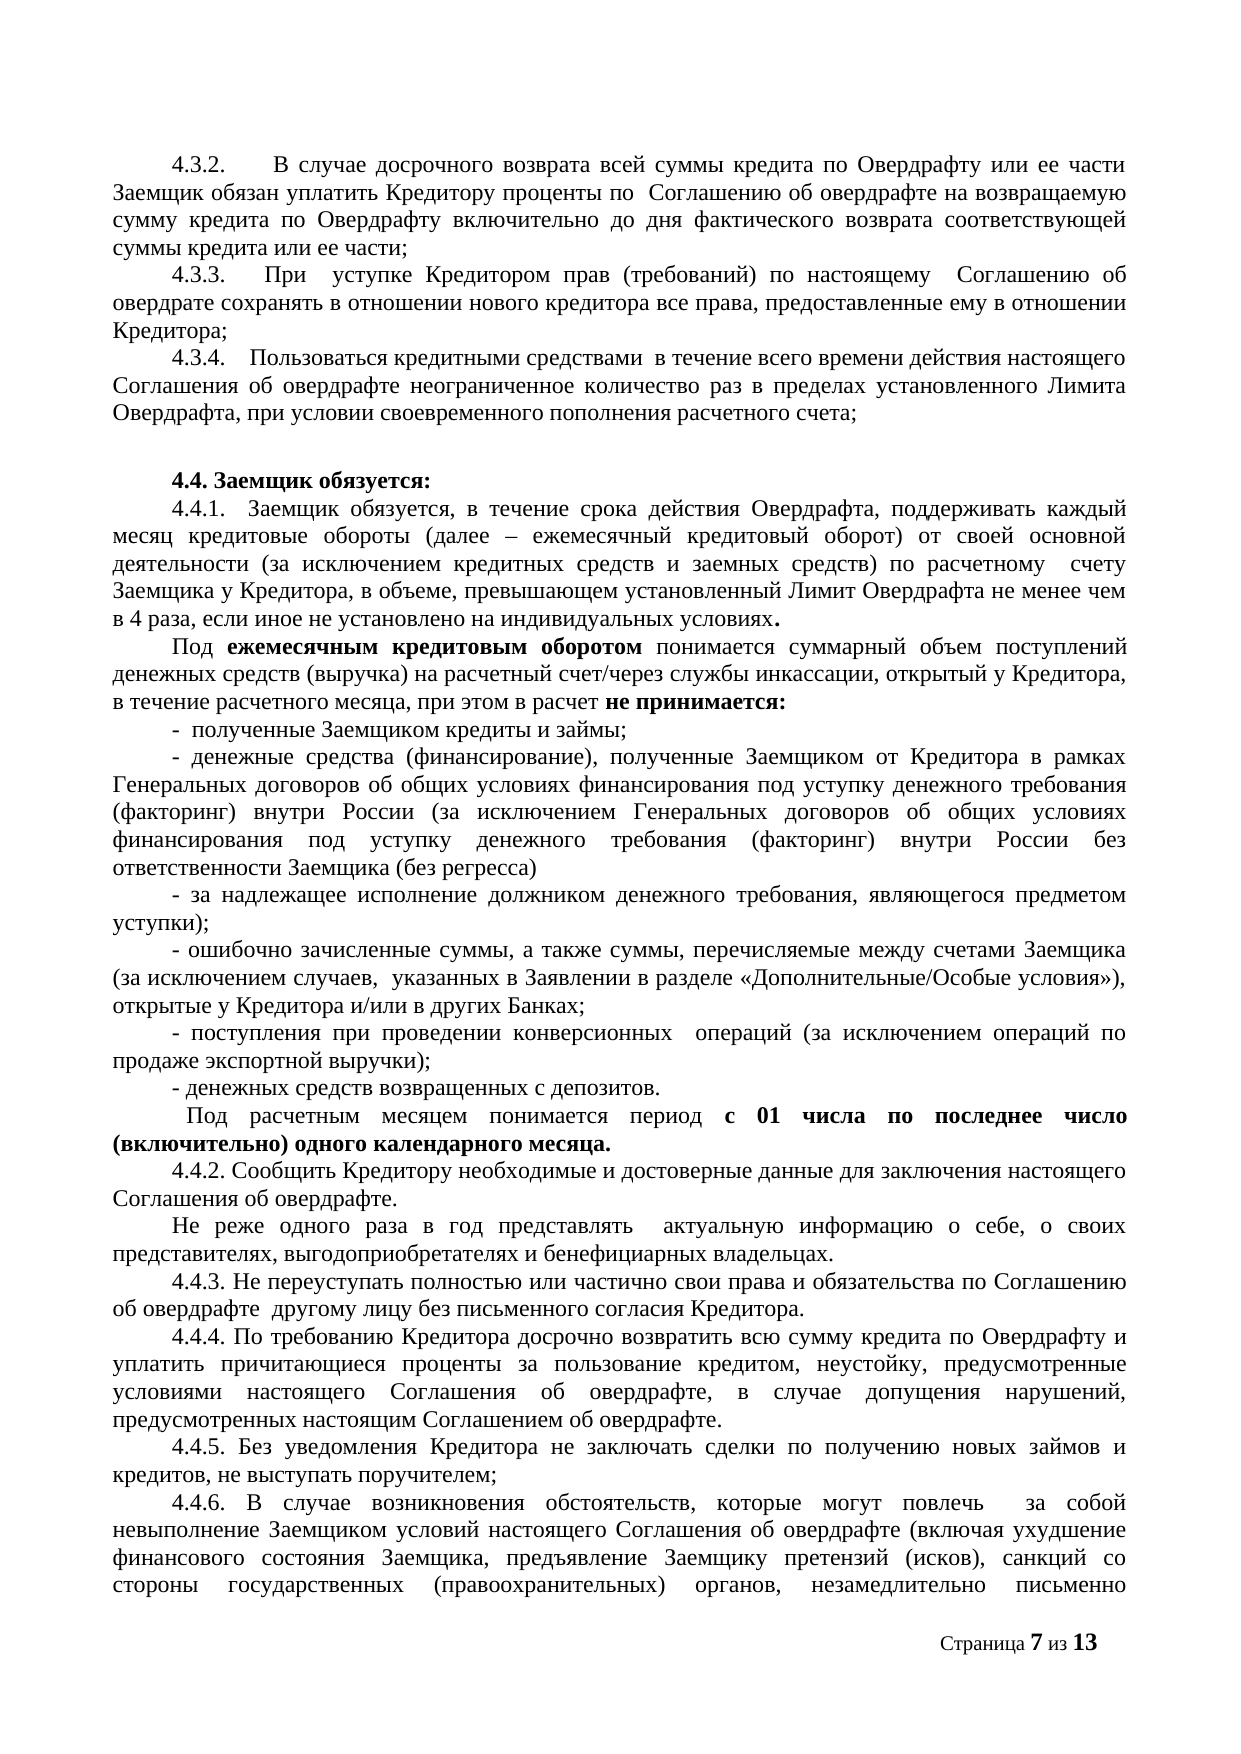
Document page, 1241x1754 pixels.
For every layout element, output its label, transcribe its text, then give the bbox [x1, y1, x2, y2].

text 4.4.4. По требованию Кредитора досрочно возвратить всю сумму кредита по Овердрафту и уплатить причитающиеся проценты за пользование кредитом, неустойку, предусмотренные условиями настоящего Соглашения об овердрафте, в случае допущения нарушений, предусмотренных настоящим Соглашением об овердрафте. [112, 1322, 1128, 1432]
text - за надлежащее исполнение должником денежного требования, являющегося предметом уступки); [112, 880, 1128, 935]
text 4.4.3. Не переуступать полностью или частично свои права и обязательства по Соглашению об овердрафте другому лицу без письменного согласия Кредитора. [112, 1267, 1128, 1322]
text Не реже одного раза в год представлять актуальную информацию о себе, о своих представителях, выгодоприобретателях и бенефициарных владельцах. [112, 1211, 1128, 1267]
text - денежные средства (финансирование), полученные Заемщиком от Кредитора в рамках Генеральных договоров об общих условиях финансирования под уступку денежного требования (факторинг) внутри России (за исключением Генеральных договоров об общих условиях финансирования под уступку денежного требования (факторинг) внутри России без ответственности Заемщика (без регресса) [112, 742, 1128, 880]
text - поступления при проведении конверсионных операций (за исключением операций по продаже экспортной выручки); [112, 1018, 1128, 1073]
text - ошибочно зачисленные суммы, а также суммы, перечисляемые между счетами Заемщика (за исключением случаев, указанных в Заявлении в разделе «Дополнительные/Особые условия»), открытые у Кредитора и/или в других Банках; [112, 935, 1128, 1018]
text 4.3.3. При уступке Кредитором прав (требований) по настоящему Соглашению об овердрате сохранять в отношении нового кредитора все права, предоставленные ему в отношении Кредитора; [112, 260, 1128, 343]
text Под расчетным месяцем понимается период с 01 числа по последнее число (включительно) одного календарного месяца. [112, 1101, 1128, 1156]
text - полученные Заемщиком кредиты и займы; [112, 714, 1128, 742]
text 4.4.2. Сообщить Кредитору необходимые и достоверные данные для заключения настоящего Соглашения об овердрафте. [112, 1156, 1128, 1211]
text 4.3.4. Пользоваться кредитными средствами в течение всего времени действия настоящего Соглашения об овердрафте неограниченное количество раз в пределах установленного Лимита Овердрафта, при условии своевременного пополнения расчетного счета; [112, 343, 1128, 426]
text - денежных средств возвращенных с депозитов. [112, 1073, 1128, 1101]
text 4.4.5. Без уведомления Кредитора не заключать сделки по получению новых займов и кредитов, не выступать поручителем; [112, 1432, 1128, 1487]
text 4.3.2. В случае досрочного возврата всей суммы кредита по Овердрафту или ее части Заемщик обязан уплатить Кредитору проценты по Соглашению об овердрафте на возвращаемую сумму кредита по Овердрафту включительно до дня фактического возврата соответствующей суммы кредита или ее части; [112, 150, 1128, 260]
text Под ежемесячным кредитовым оборотом понимается суммарный объем поступлений денежных средств (выручка) на расчетный счет/через службы инкассации, открытый у Кредитора, в течение расчетного месяца, при этом в расчет не принимается: [112, 632, 1128, 714]
text 4.4.1. Заемщик обязуется, в течение срока действия Овердрафта, поддерживать каждый месяц кредитовые обороты (далее – ежемесячный кредитовый оборот) от своей основной деятельности (за исключением кредитных средств и заемных средств) по расчетному счету Заемщика у Кредитора, в объеме, превышающем установленный Лимит Овердрафта не менее чем в 4 раза, если иное не установлено на индивидуальных условиях. [112, 494, 1128, 632]
text 4.4. Заемщик обязуется: [112, 466, 1128, 494]
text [112, 1487, 1128, 1598]
